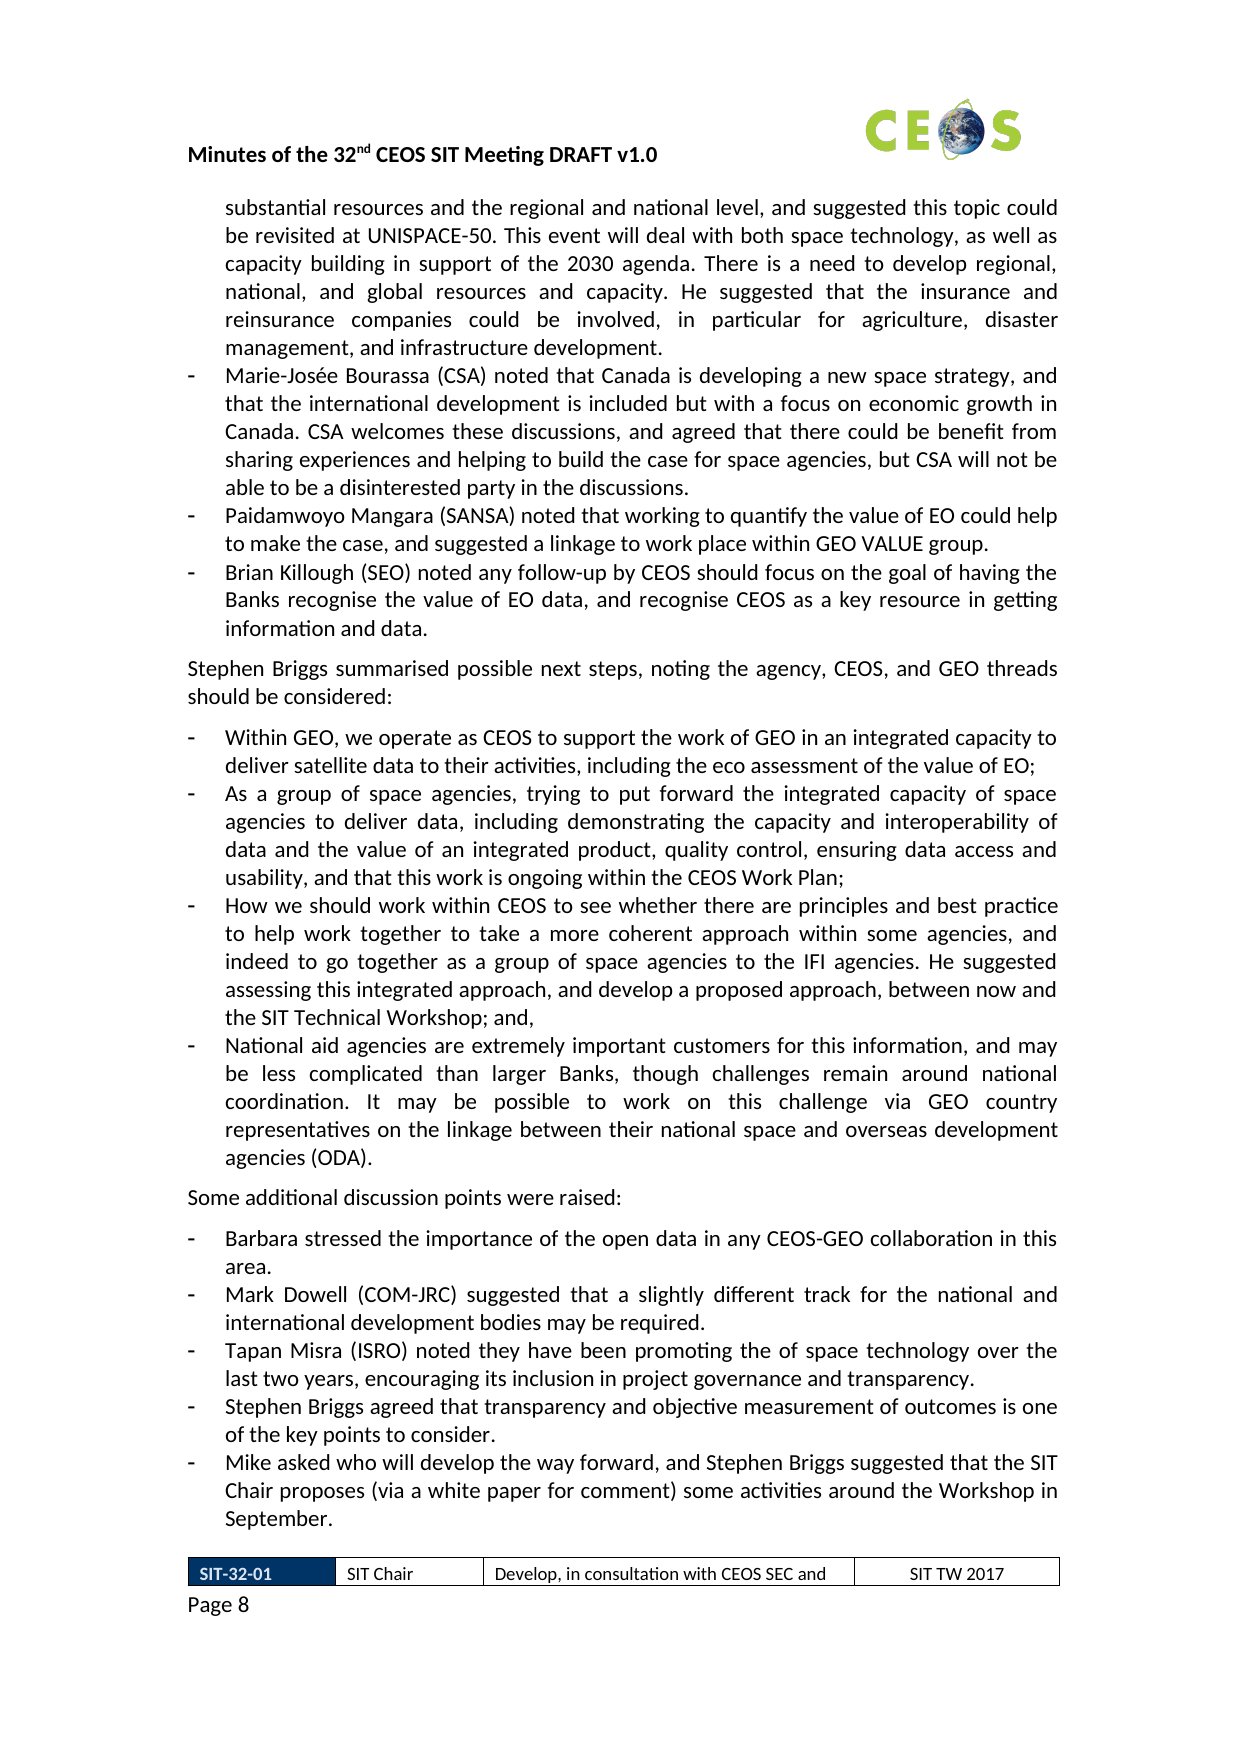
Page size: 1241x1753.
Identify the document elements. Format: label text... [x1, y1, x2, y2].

list Mike asked who will develop the way forward, and Stephen Briggs suggested that the SIT Chair proposes (via a white paper for comment) some activities around the Workshop in September. [187, 1448, 1059, 1532]
list Mark Dowell (COM-JRC) suggested that a slightly different track for the national and international development bodies may be required. [187, 1280, 1059, 1336]
list Brian Killough (SEO) noted any follow-up by CEOS should focus on the goal of having the Banks recognise the value of EO data, and recognise CEOS as a key resource in getting information and data. [187, 558, 1059, 642]
list Tapan Misra (ISRO) noted they have been promoting the of space technology over the last two years, encouraging its inclusion in project governance and transparency. [187, 1336, 1059, 1392]
table_header SIT-32-01 [189, 1558, 335, 1585]
list How we should work within CEOS to see whether there are principles and best practice to help work together to take a more coherent approach within some agencies, and indeed to go together as a group of space agencies to the IFI agencies. He suggested assessing this integrated approach, and develop a proposed approach, between now and the SIT Technical Workshop; and, [187, 891, 1059, 1031]
list Paidamwoyo Mangara (SANSA) noted that working to quantify the value of EO could help to make the case, and suggested a linkage to work place within GEO VALUE group. [187, 502, 1059, 558]
list Barbara stressed the importance of the open data in any CEOS-GEO collaboration in this area. [187, 1224, 1059, 1280]
list As a group of space agencies, trying to put forward the integrated capacity of space agencies to deliver data, including demonstrating the capacity and interoperability of data and the value of an integrated product, quality control, ensuring data access and usability, and that this work is ongoing within the CEOS Work Plan; [187, 779, 1059, 891]
table_header SIT Chair [336, 1558, 483, 1585]
table_header SIT TW 2017 [855, 1558, 1059, 1585]
text Stephen Briggs summarised possible next steps, noting the agency, CEOS, and GEO threads should be considered: [187, 654, 1059, 710]
list Marie-Josée Bourassa (CSA) noted that Canada is developing a new space strategy, and that the international development is included but with a focus on economic growth in Canada. CSA welcomes these discussions, and agreed that there could be benefit from sharing experiences and helping to build the case for space agencies, but CSA will not be able to be a disinterested party in the discussions. [187, 361, 1059, 502]
list National aid agencies are extremely important customers for this information, and may be less complicated than larger Banks, though challenges remain around national coordination. It may be possible to work on this challenge via GEO country representatives on the linkage between their national space and overseas development agencies (ODA). [187, 1031, 1059, 1171]
list Within GEO, we operate as CEOS to support the work of GEO in an integrated capacity to deliver satellite data to their activities, including the eco assessment of the value of EO; [187, 723, 1059, 779]
list Stephen Briggs agreed that transparency and objective measurement of outcomes is one of the key points to consider. [187, 1392, 1059, 1448]
text Some additional discussion points were raised: [187, 1183, 1059, 1212]
picture [862, 96, 1025, 163]
